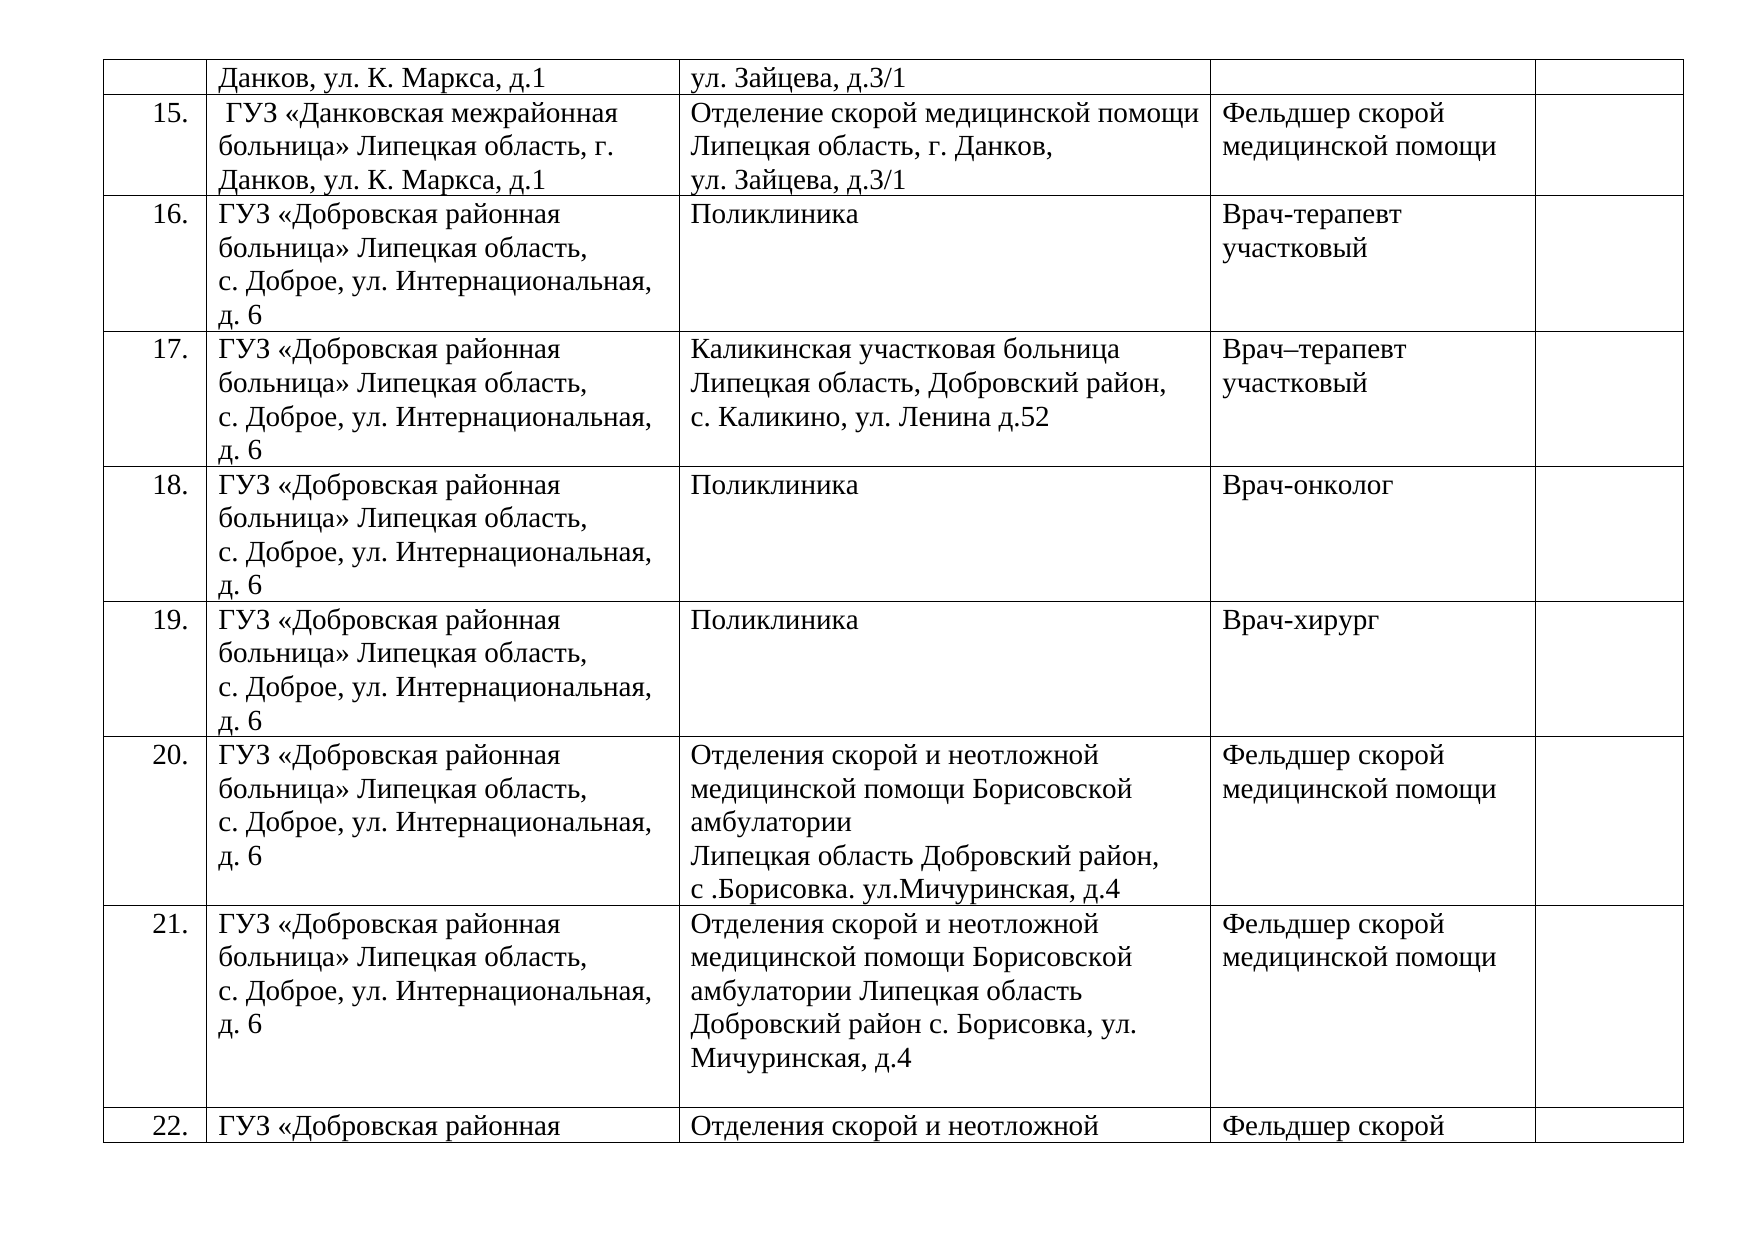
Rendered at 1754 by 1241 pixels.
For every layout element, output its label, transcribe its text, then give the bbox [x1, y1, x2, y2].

table_cell ГУЗ «Добровская районная больница» Липецкая область, с. Доброе, ул. Интернациональная, д. 6 [207, 196, 679, 331]
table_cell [207, 95, 679, 195]
table_cell Каликинская участковая больница Липецкая область, Добровский район, с. Каликино, ул. Ленина д.52 [680, 332, 1210, 466]
table_cell [1536, 906, 1683, 1107]
table_cell Поликлиника [680, 467, 1210, 601]
table_cell [1536, 95, 1683, 195]
table_cell [104, 332, 206, 466]
table_cell [104, 602, 206, 736]
table_cell [1536, 602, 1683, 736]
table_cell Фельдшер скорой медицинской помощи [1211, 737, 1535, 905]
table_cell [207, 60, 679, 94]
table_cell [680, 1108, 1210, 1142]
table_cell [680, 60, 1210, 94]
table_cell Врач–терапевт участковый [1211, 332, 1535, 466]
table_cell [104, 196, 206, 331]
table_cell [1211, 60, 1535, 94]
table_cell Врач-онколог [1211, 467, 1535, 601]
table_cell Поликлиника [680, 602, 1210, 736]
table_cell [104, 906, 206, 1107]
table_cell Отделения скорой и неотложной медицинской помощи Борисовской амбулатории Липецкая область Добровский район, с .Борисовка. ул.Мичуринская, д.4 [680, 737, 1210, 905]
table_cell [104, 1108, 206, 1142]
table_cell [104, 467, 206, 601]
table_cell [207, 1108, 679, 1142]
table_cell [1536, 332, 1683, 466]
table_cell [1211, 1108, 1535, 1142]
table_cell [1211, 95, 1535, 195]
table_cell ГУЗ «Добровская районная больница» Липецкая область, с. Доброе, ул. Интернациональная, д. 6 [207, 332, 679, 466]
table_cell [1536, 196, 1683, 331]
table_cell Отделения скорой и неотложной медицинской помощи Борисовской амбулатории Липецкая область Добровский район с. Борисовка, ул. Мичуринская, д.4 [680, 906, 1210, 1107]
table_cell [680, 95, 1210, 195]
table_cell Врач-терапевт участковый [1211, 196, 1535, 331]
table_cell ГУЗ «Добровская районная больница» Липецкая область, с. Доброе, ул. Интернациональная, д. 6 [207, 906, 679, 1107]
table_cell [1536, 60, 1683, 94]
table_cell ГУЗ «Добровская районная больница» Липецкая область, с. Доброе, ул. Интернациональная, д. 6 [207, 602, 679, 736]
table_cell Врач-хирург [1211, 602, 1535, 736]
table_cell [104, 95, 206, 195]
table_cell ГУЗ «Добровская районная больница» Липецкая область, с. Доброе, ул. Интернациональная, д. 6 [207, 467, 679, 601]
table_cell [1536, 467, 1683, 601]
table_cell Фельдшер скорой медицинской помощи [1211, 906, 1535, 1107]
table_cell [1536, 1108, 1683, 1142]
table_cell [104, 60, 206, 94]
table_cell [104, 737, 206, 905]
table_cell ГУЗ «Добровская районная больница» Липецкая область, с. Доброе, ул. Интернациональная, д. 6 [207, 737, 679, 905]
table_cell Поликлиника [680, 196, 1210, 331]
table_cell [1536, 737, 1683, 905]
